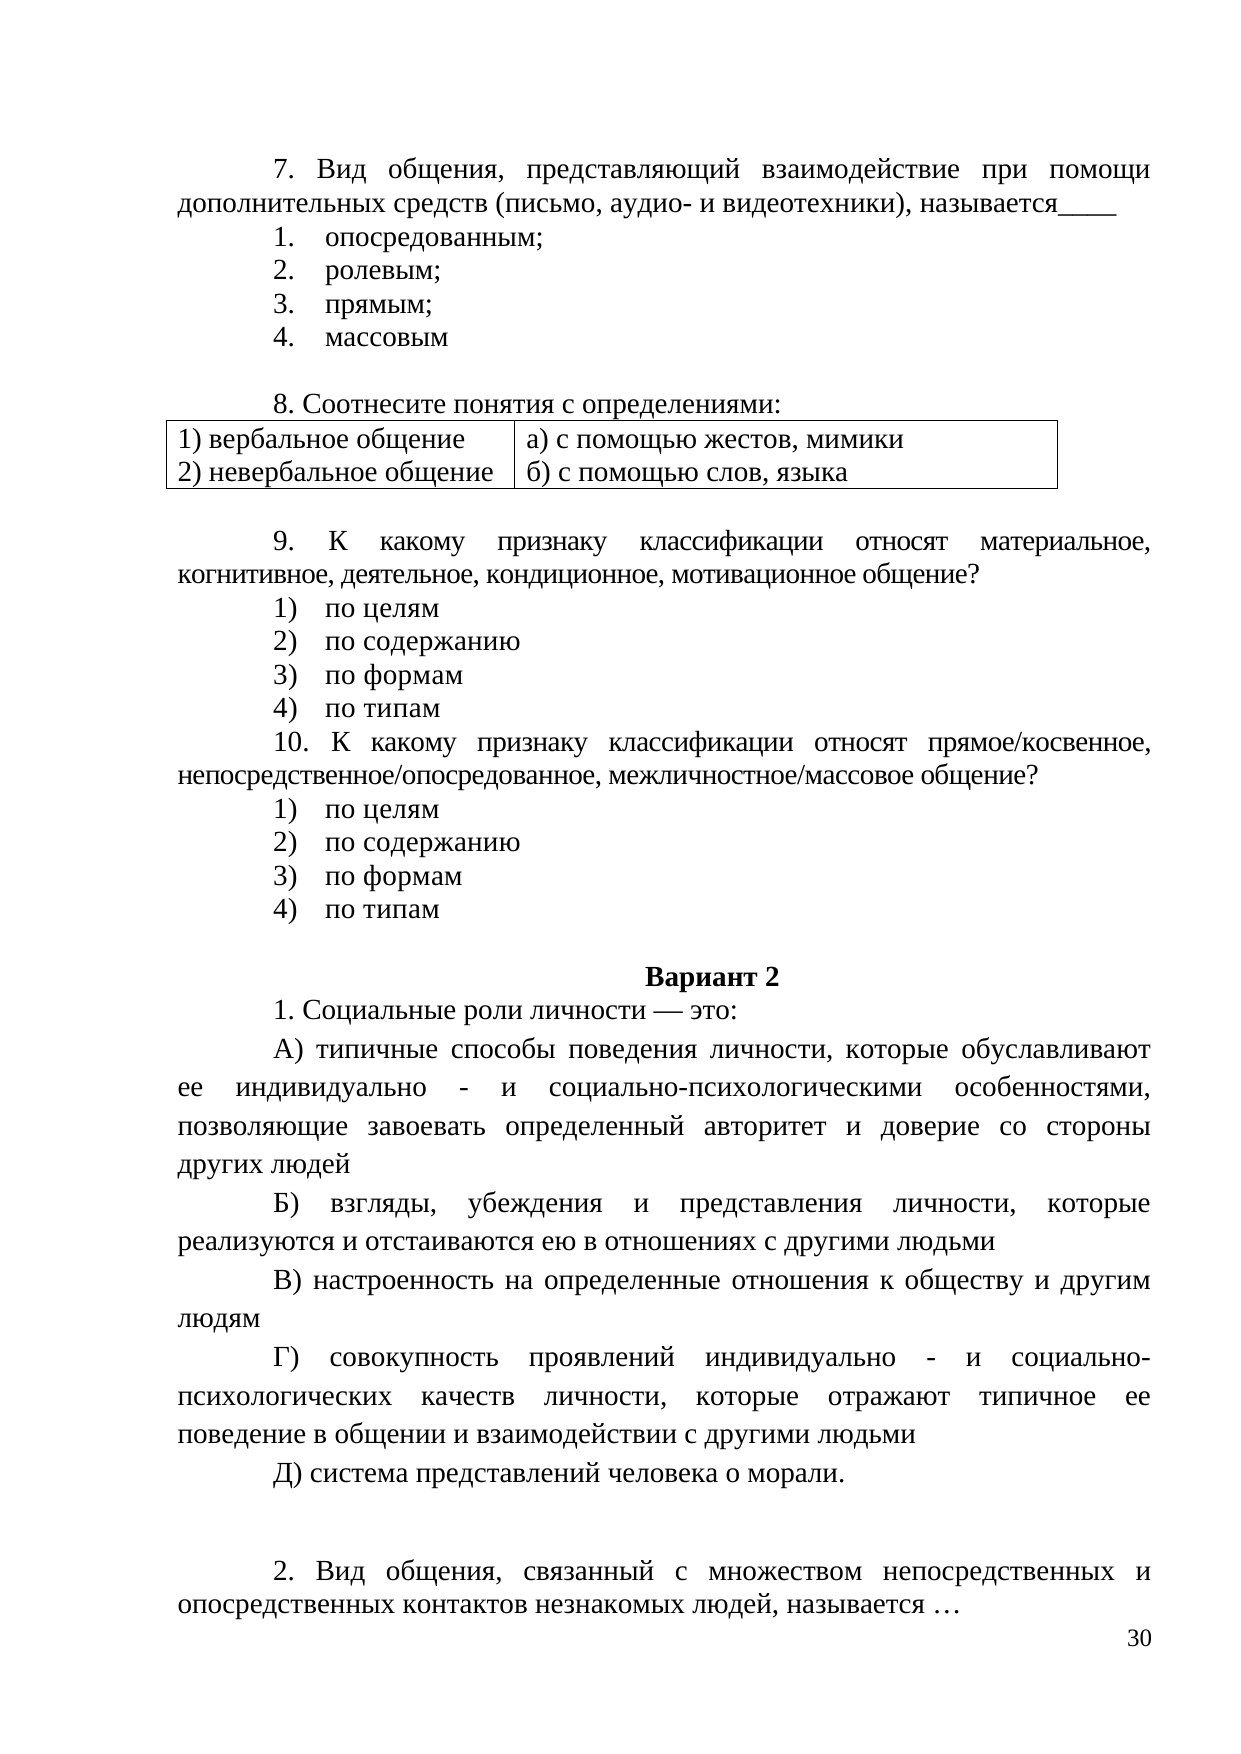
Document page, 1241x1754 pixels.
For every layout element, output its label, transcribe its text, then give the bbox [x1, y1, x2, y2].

text Б) взгляды, убеждения и представления личности, которые реализуются и отстаиваются ею в отношениях с другими людьми [177, 1185, 1152, 1257]
list по формам [177, 858, 1152, 892]
list по типам [177, 892, 1152, 925]
text 8. Соотнесите понятия с определениями: [177, 386, 1152, 420]
table_header 1) вербальное общение 2) невербальное общение [167, 421, 514, 488]
text 7. Вид общения, представляющий взаимодействие при помощи дополнительных средств (письмо, аудио- и видеотехники), называется____ [177, 152, 1152, 219]
list опосредованным; [177, 219, 1152, 252]
text 10. К какому признаку классификации относят прямое/косвенное, непосредственное/опосредованное, межличностное/массовое общение? [177, 724, 1152, 791]
list по целям [177, 590, 1152, 623]
list по содержанию [177, 623, 1152, 657]
text Вариант 2 [177, 959, 1152, 992]
text А) типичные способы поведения личности, которые обуславливают ее индивидуально - и социально-психологическими особенностями, позволяющие завоевать определенный авторитет и доверие со стороны других людей [177, 1031, 1152, 1180]
list массовым [177, 319, 1152, 353]
text 2. Вид общения, связанный с множеством непосредственных и опосредственных контактов незнакомых людей, называется … [177, 1553, 1152, 1620]
list по типам [177, 690, 1152, 724]
list по формам [177, 657, 1152, 690]
text В) настроенность на определенные отношения к обществу и другим людям [177, 1262, 1152, 1334]
text Г) совокупность проявлений индивидуально - и социально-психологических качеств личности, которые отражают типичное ее поведение в общении и взаимодействии с другими людьми [177, 1339, 1152, 1450]
list ролевым; [177, 252, 1152, 286]
text Д) система представлений человека о морали. [177, 1455, 1152, 1488]
list прямым; [177, 286, 1152, 319]
text 1. Социальные роли личности — это: [177, 992, 1152, 1026]
list по содержанию [177, 824, 1152, 858]
list по целям [177, 791, 1152, 824]
text 9. К какому признаку классификации относят материальное, когнитивное, деятельное, кондиционное, мотивационное общение? [177, 523, 1152, 590]
table_header а) с помощью жестов, мимики б) с помощью слов, языка [515, 421, 1057, 488]
